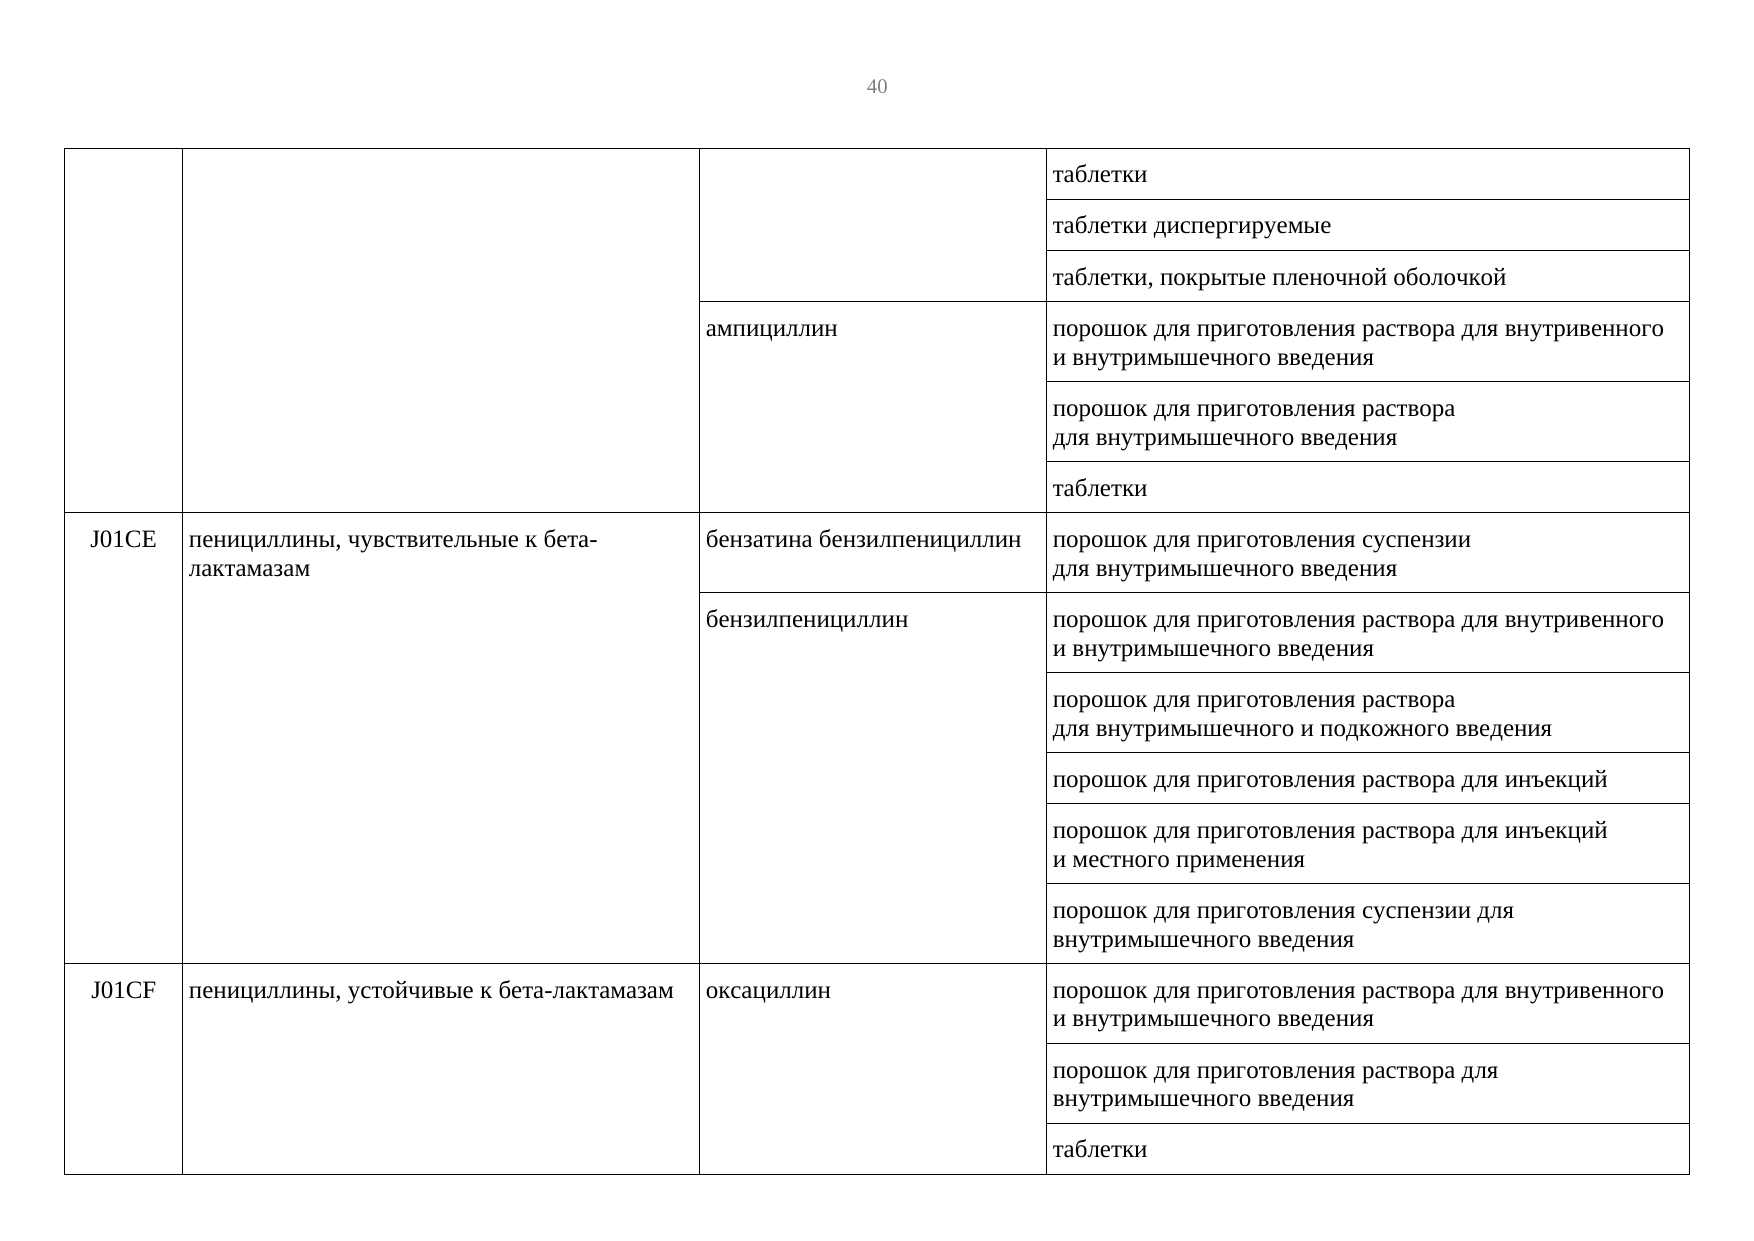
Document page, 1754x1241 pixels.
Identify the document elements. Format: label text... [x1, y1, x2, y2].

table_cell бензатина бензилпенициллин [700, 513, 1046, 592]
table_cell таблетки, покрытые пленочной оболочкой [1047, 251, 1689, 301]
table_cell оксациллин [700, 964, 1046, 1174]
table_cell J01CE [65, 513, 182, 963]
table_cell бензилпенициллин [700, 593, 1046, 963]
table_cell порошок для приготовления раствора для внутривенного и внутримышечного введения [1047, 302, 1689, 381]
table_cell пенициллины, чувствительные к бета-лактамазам [183, 513, 699, 963]
table_cell порошок для приготовления раствора для внутримышечного введения [1047, 1044, 1689, 1123]
table_cell порошок для приготовления раствора для инъекций и местного применения [1047, 804, 1689, 883]
table_cell порошок для приготовления раствора для внутривенного и внутримышечного введения [1047, 964, 1689, 1043]
table_cell J01CF [65, 964, 182, 1174]
table_cell порошок для приготовления раствора для внутривенного и внутримышечного введения [1047, 593, 1689, 672]
table_cell порошок для приготовления суспензии для внутримышечного введения [1047, 884, 1689, 963]
table_cell таблетки [1047, 462, 1689, 512]
table_cell таблетки [1047, 1124, 1689, 1174]
table_cell ампициллин [700, 302, 1046, 512]
table_cell порошок для приготовления раствора для внутримышечного введения [1047, 382, 1689, 461]
table_cell порошок для приготовления раствора для инъекций [1047, 753, 1689, 803]
table_cell порошок для приготовления раствора для внутримышечного и подкожного введения [1047, 673, 1689, 752]
table_cell пенициллины, устойчивые к бета-лактамазам [183, 964, 699, 1174]
table_cell таблетки [1047, 149, 1689, 199]
table_cell таблетки диспергируемые [1047, 200, 1689, 250]
table_cell порошок для приготовления суспензии для внутримышечного введения [1047, 513, 1689, 592]
